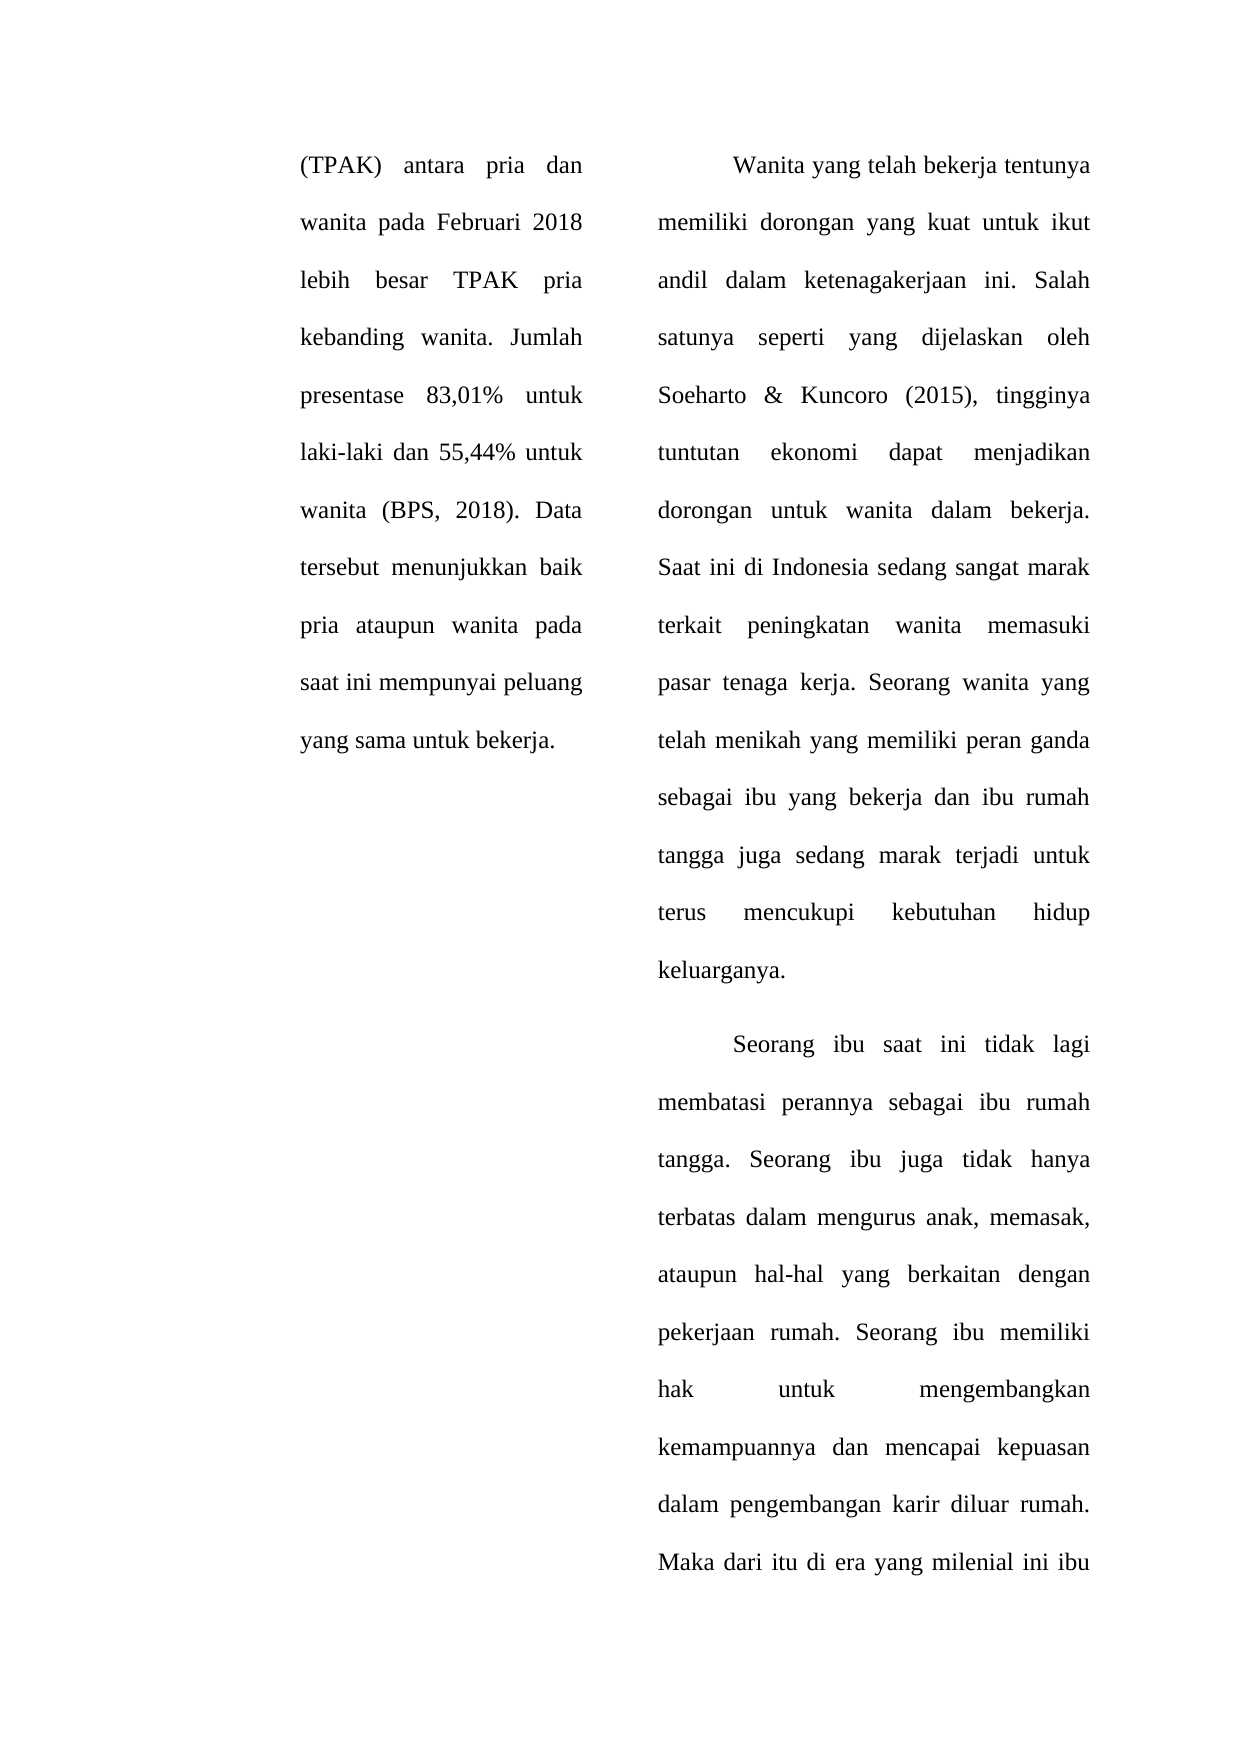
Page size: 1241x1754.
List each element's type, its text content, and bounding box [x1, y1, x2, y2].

text Wanita yang telah bekerja tentunya memiliki dorongan yang kuat untuk ikut andil dalam ketenagakerjaan ini. Salah satunya seperti yang dijelaskan oleh Soeharto & Kuncoro (2015), tingginya tuntutan ekonomi dapat menjadikan dorongan untuk wanita dalam bekerja. Saat ini di Indonesia sedang sangat marak terkait peningkatan wanita memasuki pasar tenaga kerja. Seorang wanita yang telah menikah yang memiliki peran ganda sebagai ibu yang bekerja dan ibu rumah tangga juga sedang marak terjadi untuk terus mencukupi kebutuhan hidup keluarganya. [658, 150, 1090, 984]
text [300, 150, 583, 754]
